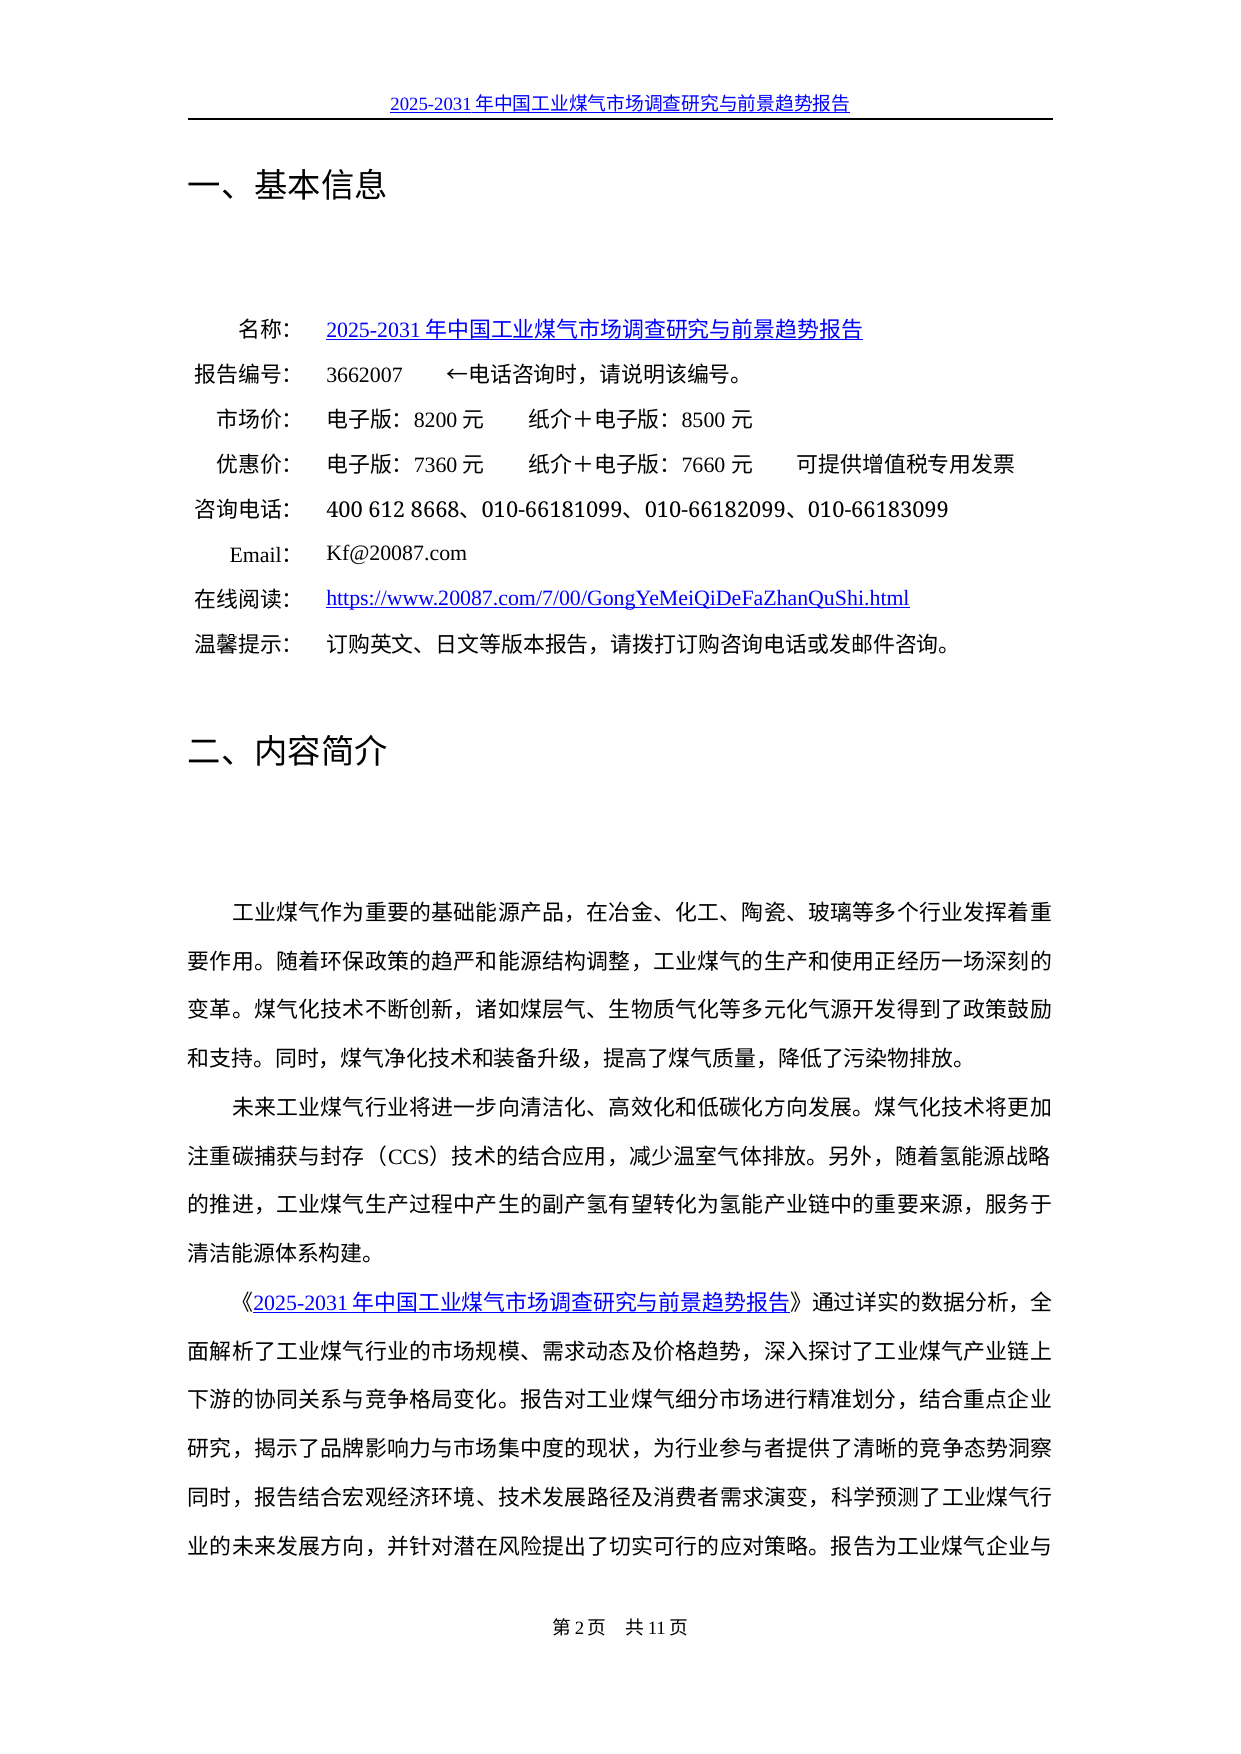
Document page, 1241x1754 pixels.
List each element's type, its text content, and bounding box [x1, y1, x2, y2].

table_cell 3662007 ←电话咨询时，请说明该编号。 [315, 357, 1073, 402]
table_cell 订购英文、日文等版本报告，请拨打订购咨询电话或发邮件咨询。 [315, 627, 1073, 672]
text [187, 894, 1053, 1561]
table_cell 优惠价： [167, 447, 315, 492]
title 二、内容简介 [187, 717, 1053, 782]
table_cell 电子版：8200 元 纸介＋电子版：8500 元 [315, 402, 1073, 447]
table_cell Kf@20087.com [315, 537, 1073, 582]
table_cell [315, 582, 1073, 627]
table_header 名称： [167, 312, 315, 357]
table_header 2025-2031年中国工业煤气市场调查研究与前景趋势报告 [315, 312, 1073, 357]
table_cell Email： [167, 537, 315, 582]
table_cell 温馨提示： [167, 627, 315, 672]
title 一、基本信息 [187, 150, 1053, 215]
table_cell 市场价： [167, 402, 315, 447]
table_cell 咨询电话： [167, 492, 315, 537]
table_cell 电子版：7360 元 纸介＋电子版：7660 元 可提供增值税专用发票 [315, 447, 1073, 492]
table_cell 在线阅读： [167, 582, 315, 627]
table_cell 400 612 8668、010-66181099、010-66182099、010-66183099 [315, 492, 1073, 537]
table_cell 报告编号： [167, 357, 315, 402]
